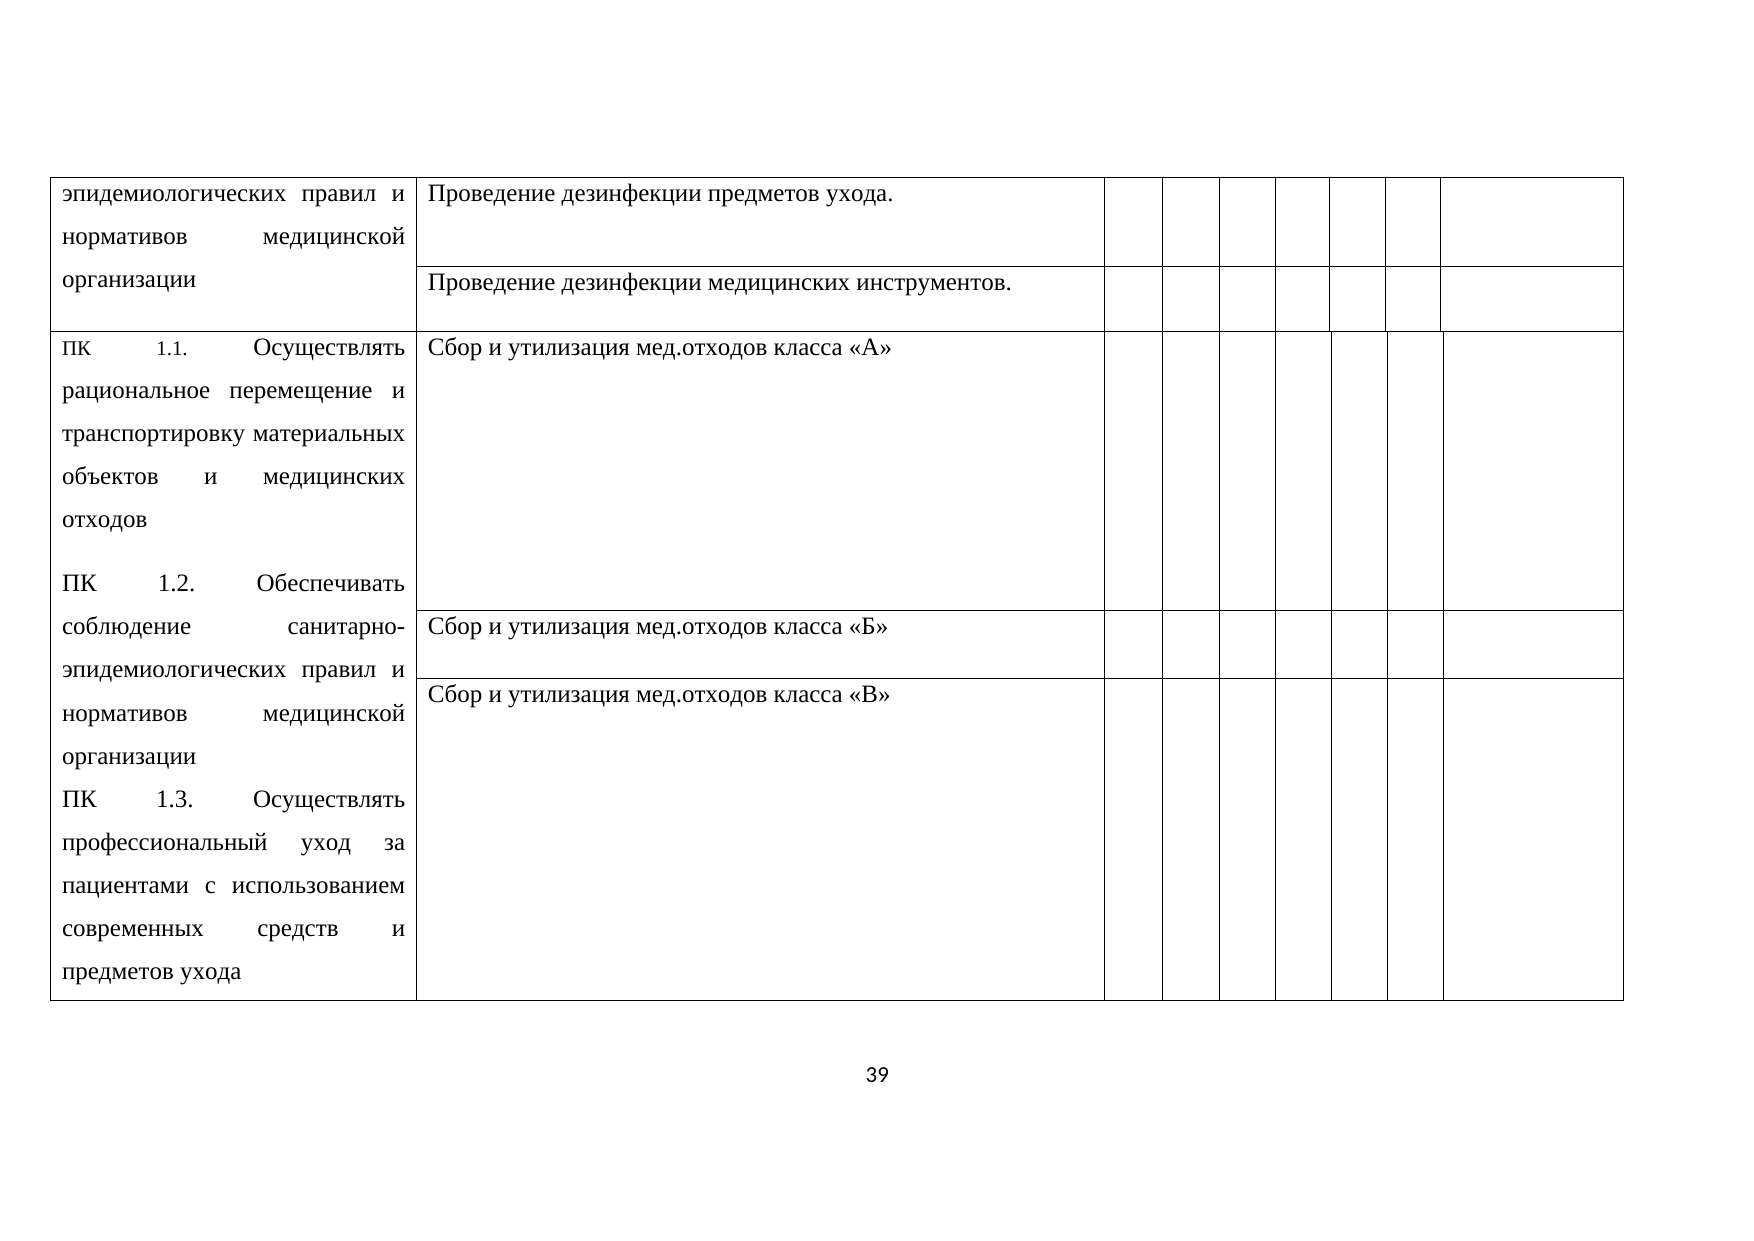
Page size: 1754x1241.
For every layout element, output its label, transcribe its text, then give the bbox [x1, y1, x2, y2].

table_cell [1276, 178, 1329, 266]
table_cell [1332, 332, 1387, 610]
table_cell [1276, 611, 1331, 678]
table_cell [1444, 679, 1623, 999]
table_cell [1276, 679, 1331, 999]
table_cell [1105, 267, 1162, 331]
table_cell [1105, 679, 1162, 999]
table_cell [1105, 611, 1162, 678]
table_cell [1386, 267, 1440, 331]
table_cell [1105, 178, 1162, 266]
table_cell ПК 1.1. Осуществлять рациональное перемещение и транспортировку материальных объектов и медицинских отходов ПК 1.2. Обеспечивать соблюдение санитарно-эпидемиологических правил и нормативов медицинской организации ПК 1.3. Осуществлять профессиональный уход за пациентами с использованием современных средств и предметов ухода [51, 332, 416, 999]
table_cell [1220, 178, 1275, 266]
table_cell [1388, 679, 1443, 999]
table_cell [1220, 332, 1275, 610]
table_cell [1444, 332, 1623, 610]
table_cell [1163, 267, 1219, 331]
table_cell Проведение дезинфекции медицинских инструментов. [417, 267, 1104, 331]
table_cell [1332, 679, 1387, 999]
table_cell Сбор и утилизация мед.отходов класса «Б» [417, 611, 1104, 678]
table_cell [1163, 332, 1219, 610]
table_cell [1163, 679, 1219, 999]
table_cell [1220, 267, 1275, 331]
table_cell [1276, 267, 1329, 331]
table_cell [51, 178, 416, 331]
table_cell Проведение дезинфекции предметов ухода. [417, 178, 1104, 266]
table_cell [1163, 611, 1219, 678]
table_cell [1220, 611, 1275, 678]
table_cell [1441, 178, 1623, 266]
table_cell [1388, 611, 1443, 678]
table_cell Сбор и утилизация мед.отходов класса «В» [417, 679, 1104, 999]
table_cell [1163, 178, 1219, 266]
table_cell [1330, 178, 1385, 266]
table_cell [1276, 332, 1331, 610]
table_cell [1388, 332, 1443, 610]
table_cell [1220, 679, 1275, 999]
table_cell [1444, 611, 1623, 678]
table_cell [1386, 178, 1440, 266]
table_cell [1441, 267, 1623, 331]
table_cell [1332, 611, 1387, 678]
table_cell [1330, 267, 1385, 331]
table_cell Сбор и утилизация мед.отходов класса «А» [417, 332, 1104, 610]
table_cell [1105, 332, 1162, 610]
